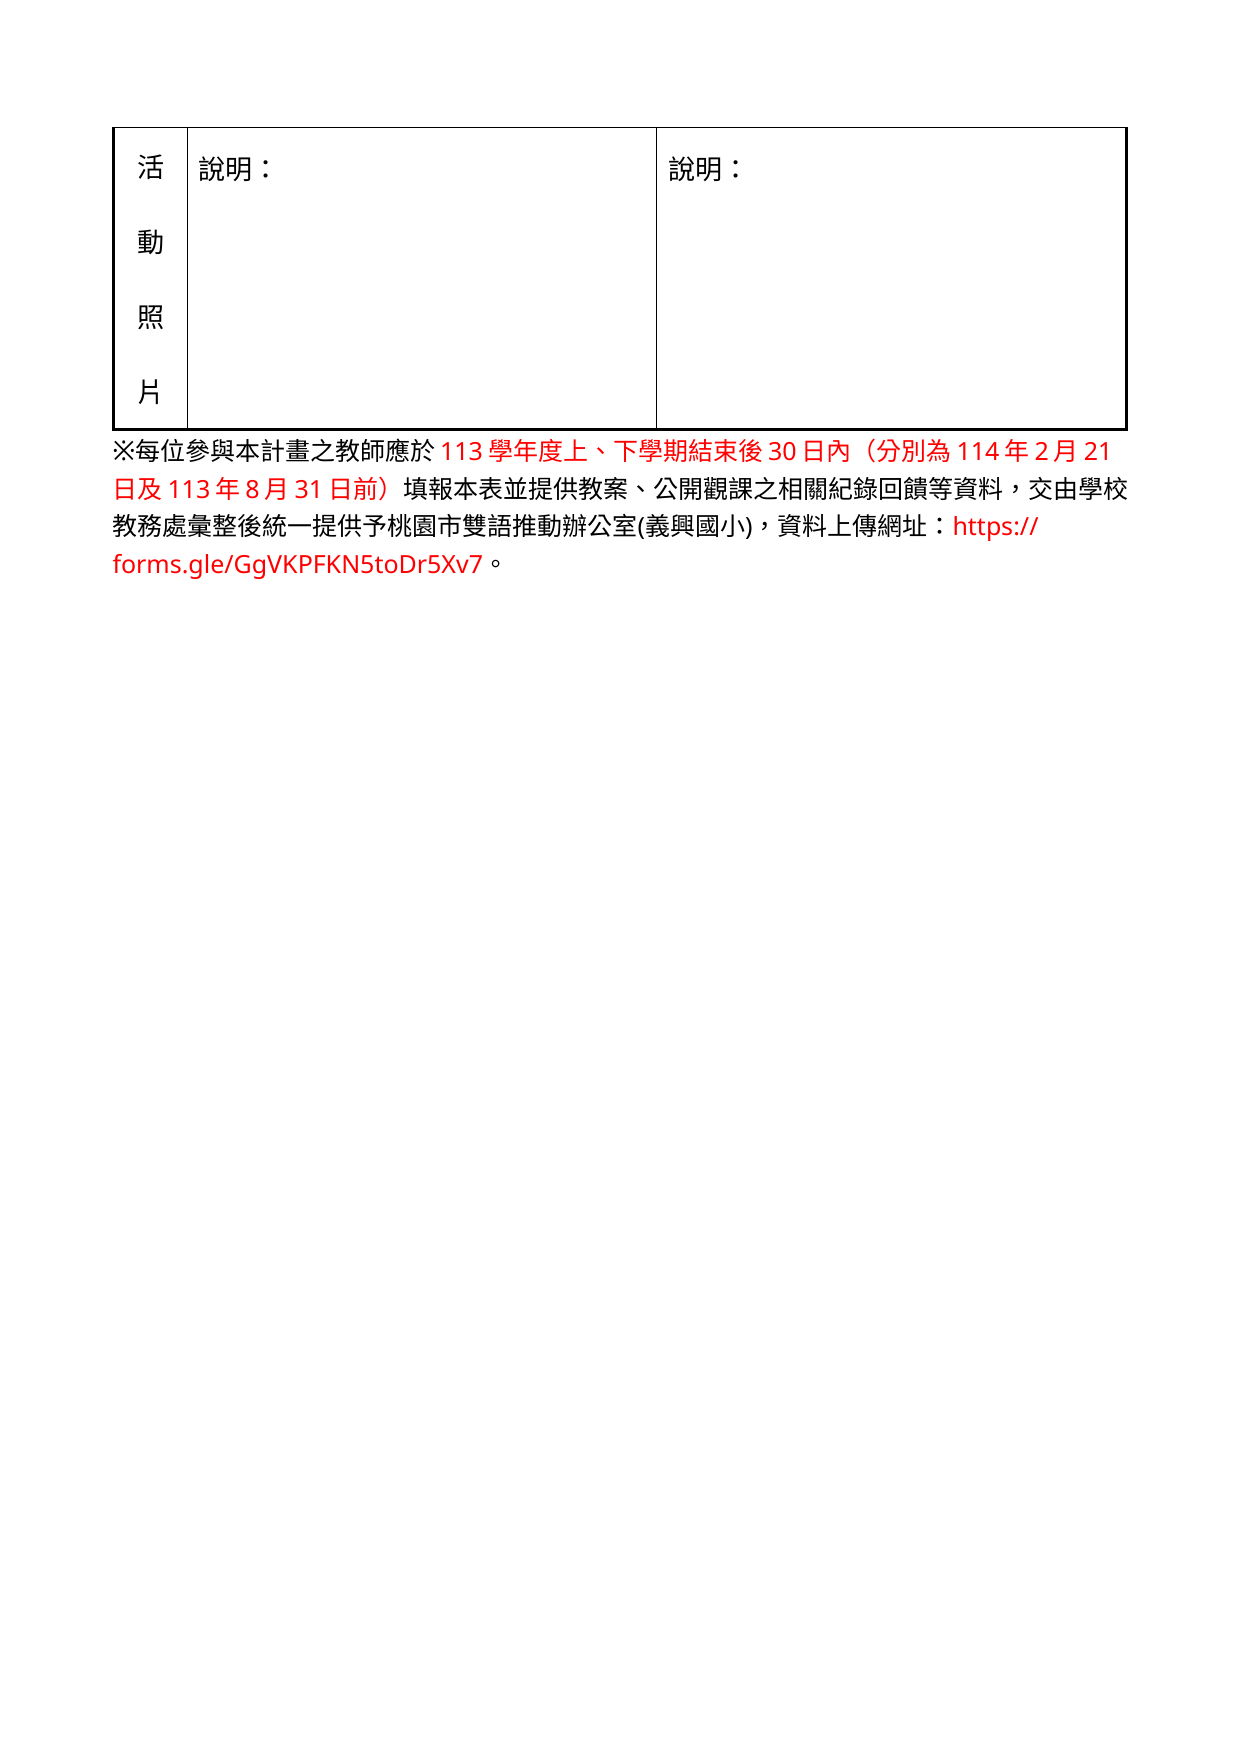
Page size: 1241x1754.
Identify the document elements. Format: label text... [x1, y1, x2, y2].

table_cell 活 動 照 片 [115, 128, 187, 428]
table_cell 說明： [188, 128, 656, 428]
table_cell 說明： [657, 128, 1125, 428]
text ※每位參與本計畫之教師應於113學年度上、下學期結束後30日內（分別為114年2月21日及113年8月31日前）填報本表並提供教案、公開觀課之相關紀錄回饋等資料，交由學校教務處彙整後統一提供予桃園市雙語推動辦公室(義興國小)，資料上傳網址：https://forms.gle/GgVKPFKN5toDr5Xv7。 [112, 431, 1128, 581]
